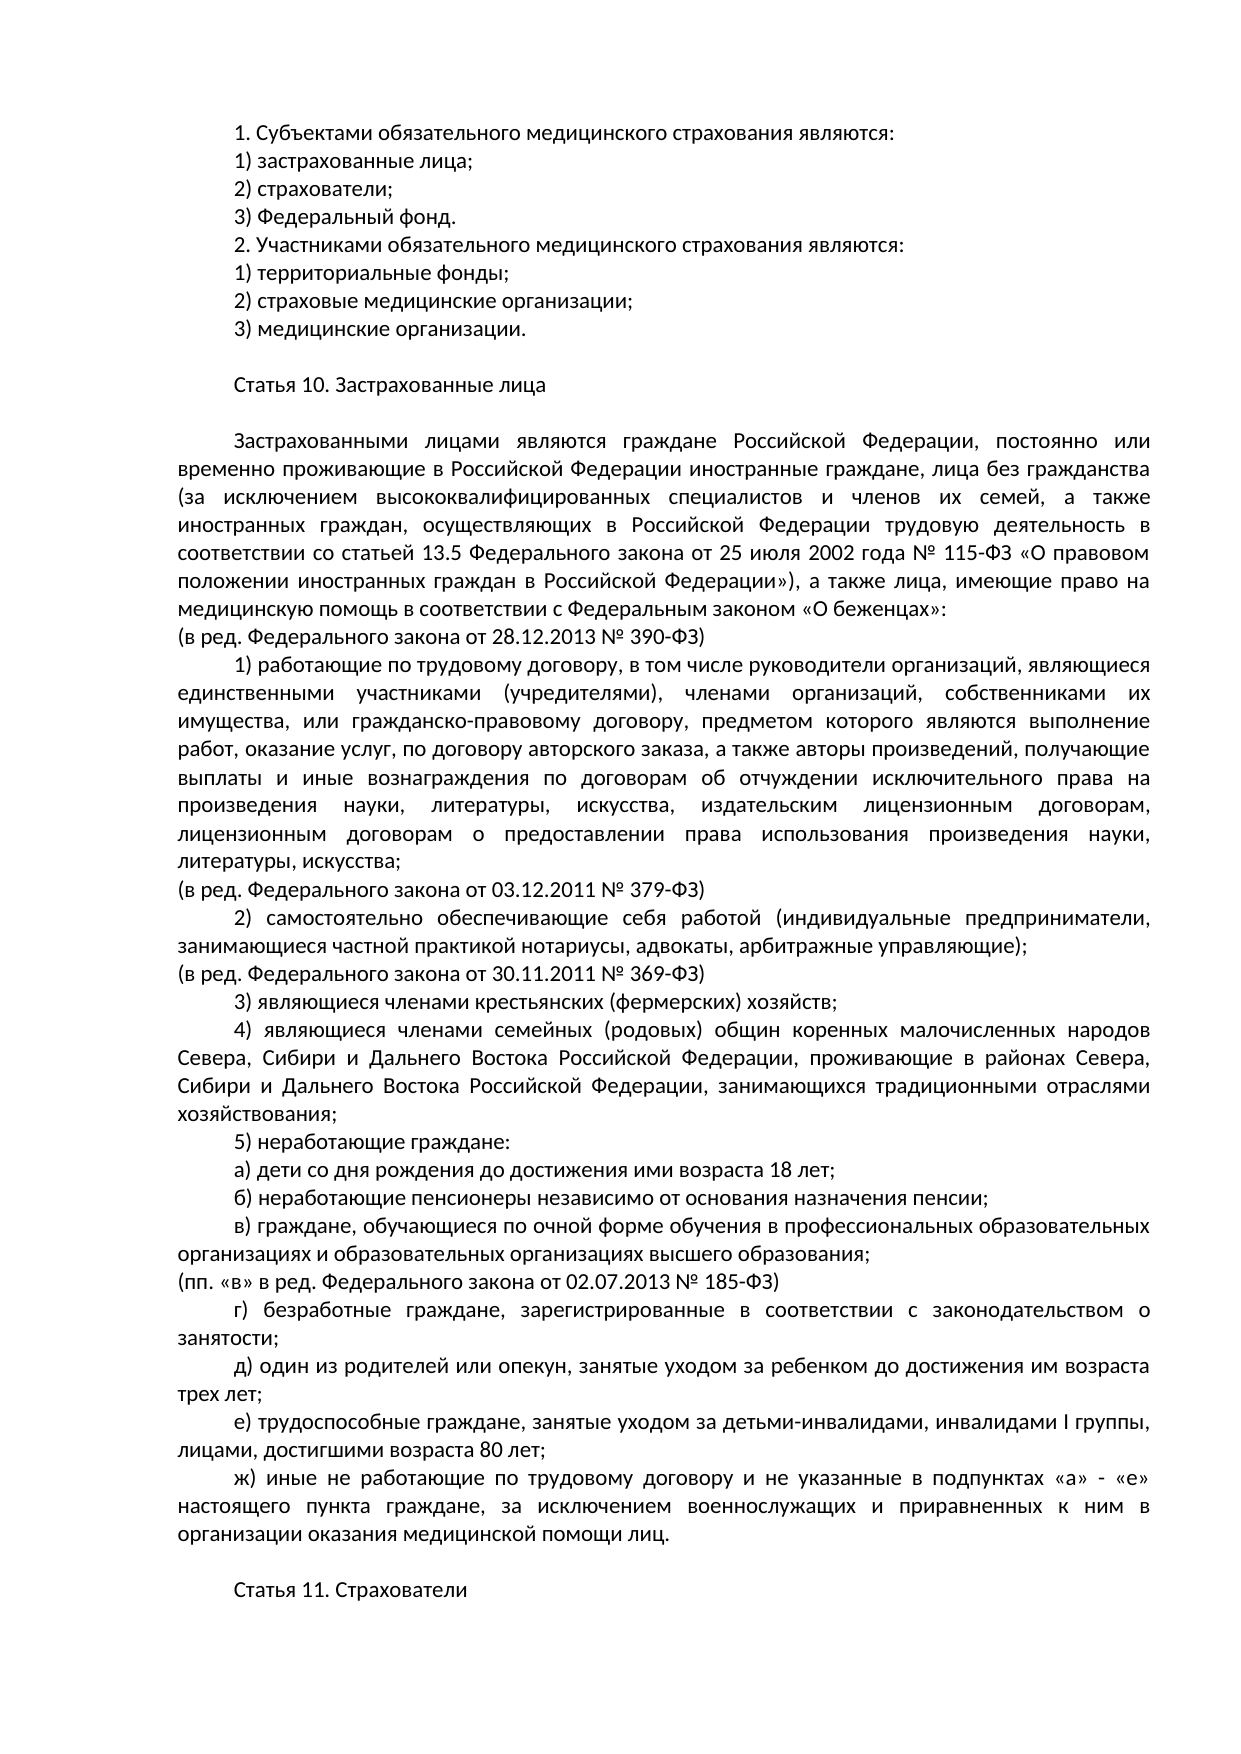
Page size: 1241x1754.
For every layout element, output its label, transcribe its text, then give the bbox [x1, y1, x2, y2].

text в) граждане, обучающиеся по очной форме обучения в профессиональных образовательных организациях и образовательных организациях высшего образования; [177, 1211, 1152, 1267]
text д) один из родителей или опекун, занятые уходом за ребенком до достижения им возраста трех лет; [177, 1351, 1152, 1407]
text (пп. «в» в ред. Федерального закона от 02.07.2013 № 185-ФЗ) [177, 1267, 1152, 1295]
text 2) самостоятельно обеспечивающие себя работой (индивидуальные предприниматели, занимающиеся частной практикой нотариусы, адвокаты, арбитражные управляющие); [177, 903, 1152, 959]
text 1) территориальные фонды; [177, 258, 1152, 286]
text 2) страховые медицинские организации; [177, 286, 1152, 314]
text 1) работающие по трудовому договору, в том числе руководители организаций, являющиеся единственными участниками (учредителями), членами организаций, собственниками их имущества, или гражданско-правовому договору, предметом которого являются выполнение работ, оказание услуг, по договору авторского заказа, а также авторы произведений, получающие выплаты и иные вознаграждения по договорам об отчуждении исключительного права на произведения науки, литературы, искусства, издательским лицензионным договорам, лицензионным договорам о предоставлении права использования произведения науки, литературы, искусства; [177, 651, 1152, 875]
text (в ред. Федерального закона от 28.12.2013 № 390-ФЗ) [177, 622, 1152, 651]
text е) трудоспособные граждане, занятые уходом за детьми-инвалидами, инвалидами I группы, лицами, достигшими возраста 80 лет; [177, 1407, 1152, 1463]
text б) неработающие пенсионеры независимо от основания назначения пенсии; [177, 1183, 1152, 1211]
text 2) страхователи; [177, 174, 1152, 202]
text 1. Субъектами обязательного медицинского страхования являются: [177, 118, 1152, 146]
text (в ред. Федерального закона от 03.12.2011 № 379-ФЗ) [177, 875, 1152, 903]
text 2. Участниками обязательного медицинского страхования являются: [177, 230, 1152, 258]
text Застрахованными лицами являются граждане Российской Федерации, постоянно или временно проживающие в Российской Федерации иностранные граждане, лица без гражданства (за исключением высококвалифицированных специалистов и членов их семей, а также иностранных граждан, осуществляющих в Российской Федерации трудовую деятельность в соответствии со статьей 13.5 Федерального закона от 25 июля 2002 года № 115-ФЗ «О правовом положении иностранных граждан в Российской Федерации»), а также лица, имеющие право на медицинскую помощь в соответствии с Федеральным законом «О беженцах»: [177, 426, 1152, 622]
text 1) застрахованные лица; [177, 146, 1152, 174]
text 3) Федеральный фонд. [177, 202, 1152, 230]
text 5) неработающие граждане: [177, 1127, 1152, 1155]
text г) безработные граждане, зарегистрированные в соответствии с законодательством о занятости; [177, 1295, 1152, 1351]
text а) дети со дня рождения до достижения ими возраста 18 лет; [177, 1155, 1152, 1183]
text 4) являющиеся членами семейных (родовых) общин коренных малочисленных народов Севера, Сибири и Дальнего Востока Российской Федерации, проживающие в районах Севера, Сибири и Дальнего Востока Российской Федерации, занимающихся традиционными отраслями хозяйствования; [177, 1015, 1152, 1127]
text 3) являющиеся членами крестьянских (фермерских) хозяйств; [177, 987, 1152, 1015]
text (в ред. Федерального закона от 30.11.2011 № 369-ФЗ) [177, 959, 1152, 987]
text Статья 10. Застрахованные лица [177, 370, 1152, 398]
text Статья 11. Страхователи [177, 1575, 1152, 1603]
text 3) медицинские организации. [177, 314, 1152, 342]
text ж) иные не работающие по трудовому договору и не указанные в подпунктах «а» - «е» настоящего пункта граждане, за исключением военнослужащих и приравненных к ним в организации оказания медицинской помощи лиц. [177, 1463, 1152, 1547]
